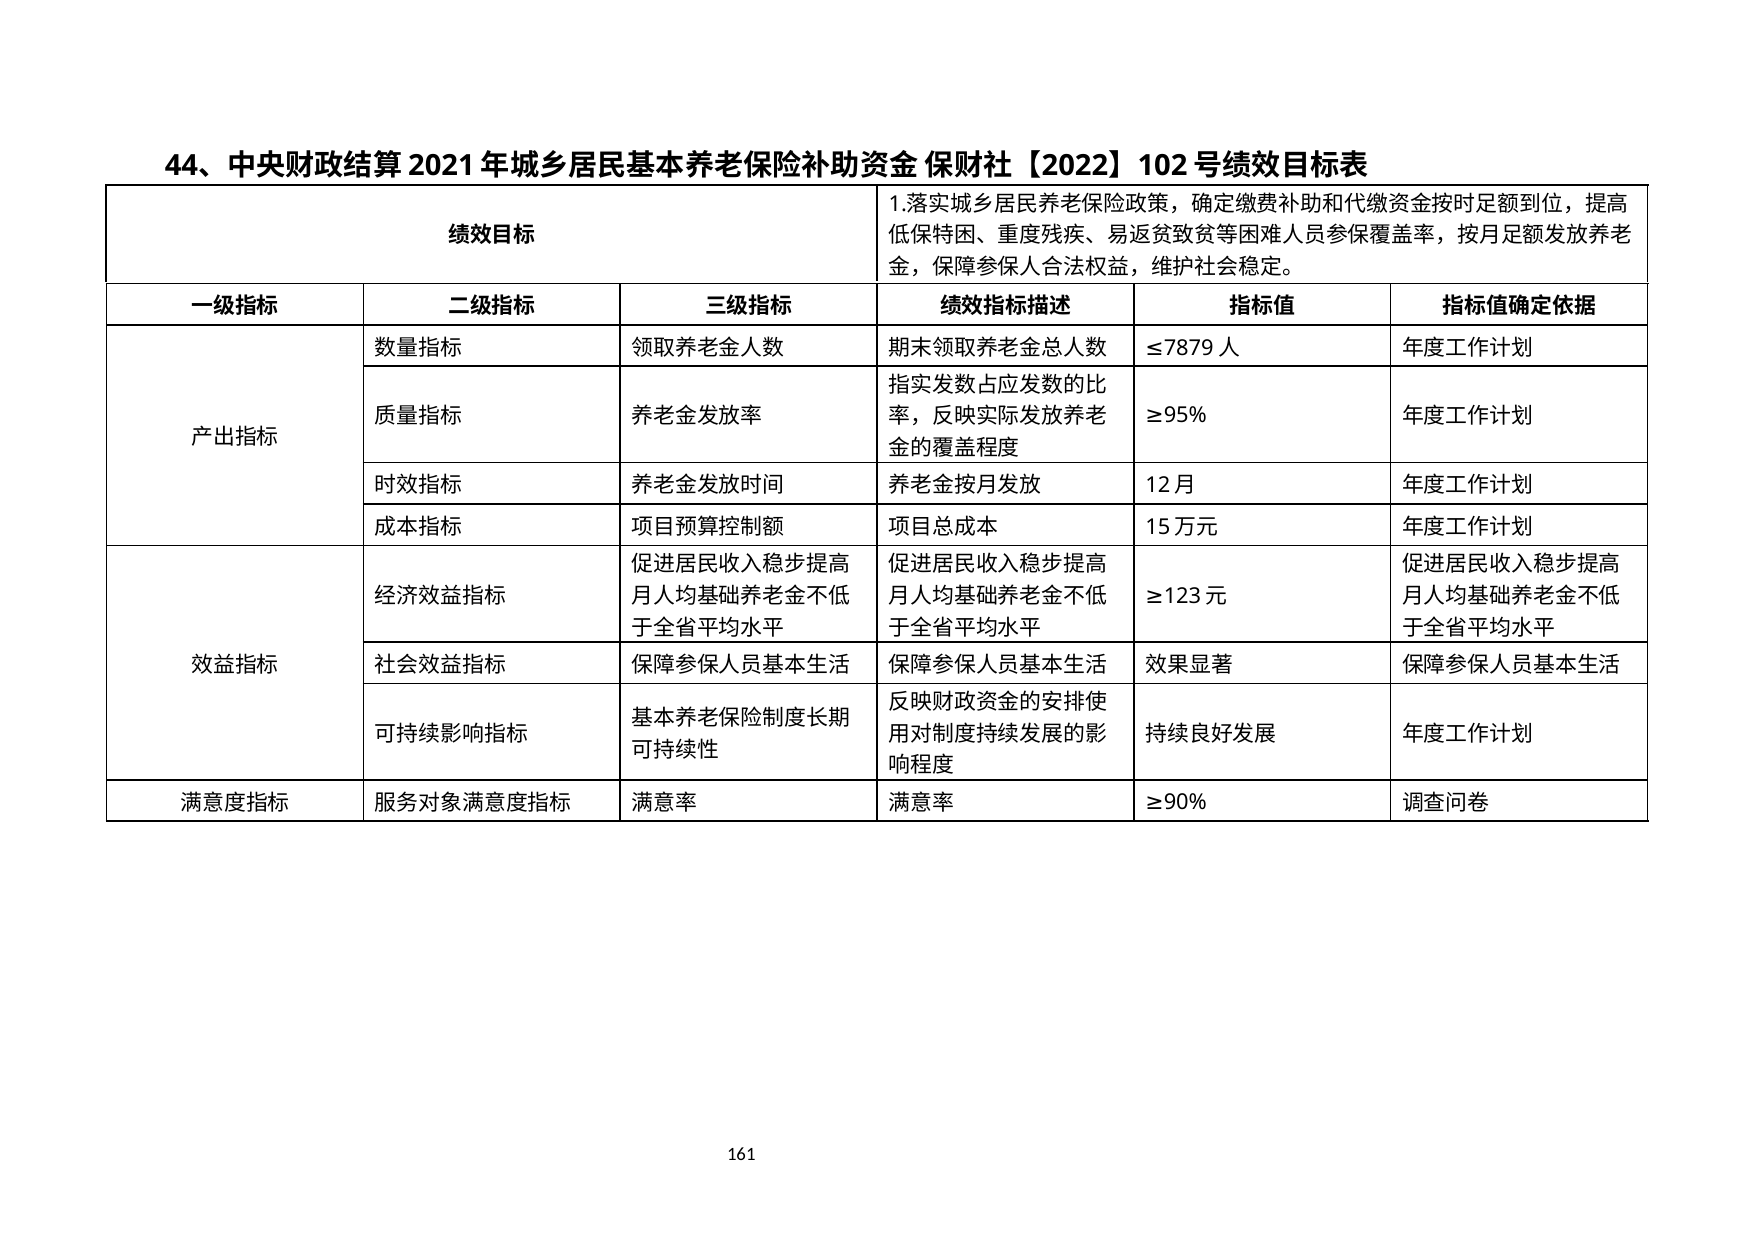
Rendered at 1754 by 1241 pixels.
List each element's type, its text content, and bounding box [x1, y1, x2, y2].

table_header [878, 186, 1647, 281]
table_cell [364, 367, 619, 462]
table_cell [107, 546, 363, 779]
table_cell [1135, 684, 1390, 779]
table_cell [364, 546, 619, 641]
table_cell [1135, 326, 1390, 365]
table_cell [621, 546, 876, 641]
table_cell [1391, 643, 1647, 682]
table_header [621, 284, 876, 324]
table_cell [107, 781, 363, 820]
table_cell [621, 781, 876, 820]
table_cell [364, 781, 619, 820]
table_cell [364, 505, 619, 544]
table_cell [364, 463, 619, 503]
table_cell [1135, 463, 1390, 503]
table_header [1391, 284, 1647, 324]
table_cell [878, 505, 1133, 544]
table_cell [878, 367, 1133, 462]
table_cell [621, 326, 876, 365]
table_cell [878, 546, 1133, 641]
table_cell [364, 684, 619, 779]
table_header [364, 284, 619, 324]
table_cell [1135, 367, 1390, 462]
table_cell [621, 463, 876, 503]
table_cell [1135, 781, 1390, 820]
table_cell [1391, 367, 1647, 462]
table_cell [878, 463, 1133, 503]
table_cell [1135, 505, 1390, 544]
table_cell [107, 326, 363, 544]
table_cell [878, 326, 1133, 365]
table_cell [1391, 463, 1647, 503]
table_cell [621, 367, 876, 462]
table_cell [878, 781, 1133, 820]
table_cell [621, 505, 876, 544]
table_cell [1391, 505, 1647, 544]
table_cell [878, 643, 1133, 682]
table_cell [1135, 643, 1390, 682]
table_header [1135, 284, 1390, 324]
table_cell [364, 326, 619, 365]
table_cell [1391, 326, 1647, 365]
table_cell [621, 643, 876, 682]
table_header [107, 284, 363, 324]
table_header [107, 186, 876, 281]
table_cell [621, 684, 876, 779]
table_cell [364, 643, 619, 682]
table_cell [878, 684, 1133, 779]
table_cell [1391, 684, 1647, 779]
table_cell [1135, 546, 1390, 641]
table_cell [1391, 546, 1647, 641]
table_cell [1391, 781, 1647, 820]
text 44、中央财政结算2021年城乡居民基本养老保险补助资金 保财社【2022】102号绩效目标表 [106, 142, 1648, 184]
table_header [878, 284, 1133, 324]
